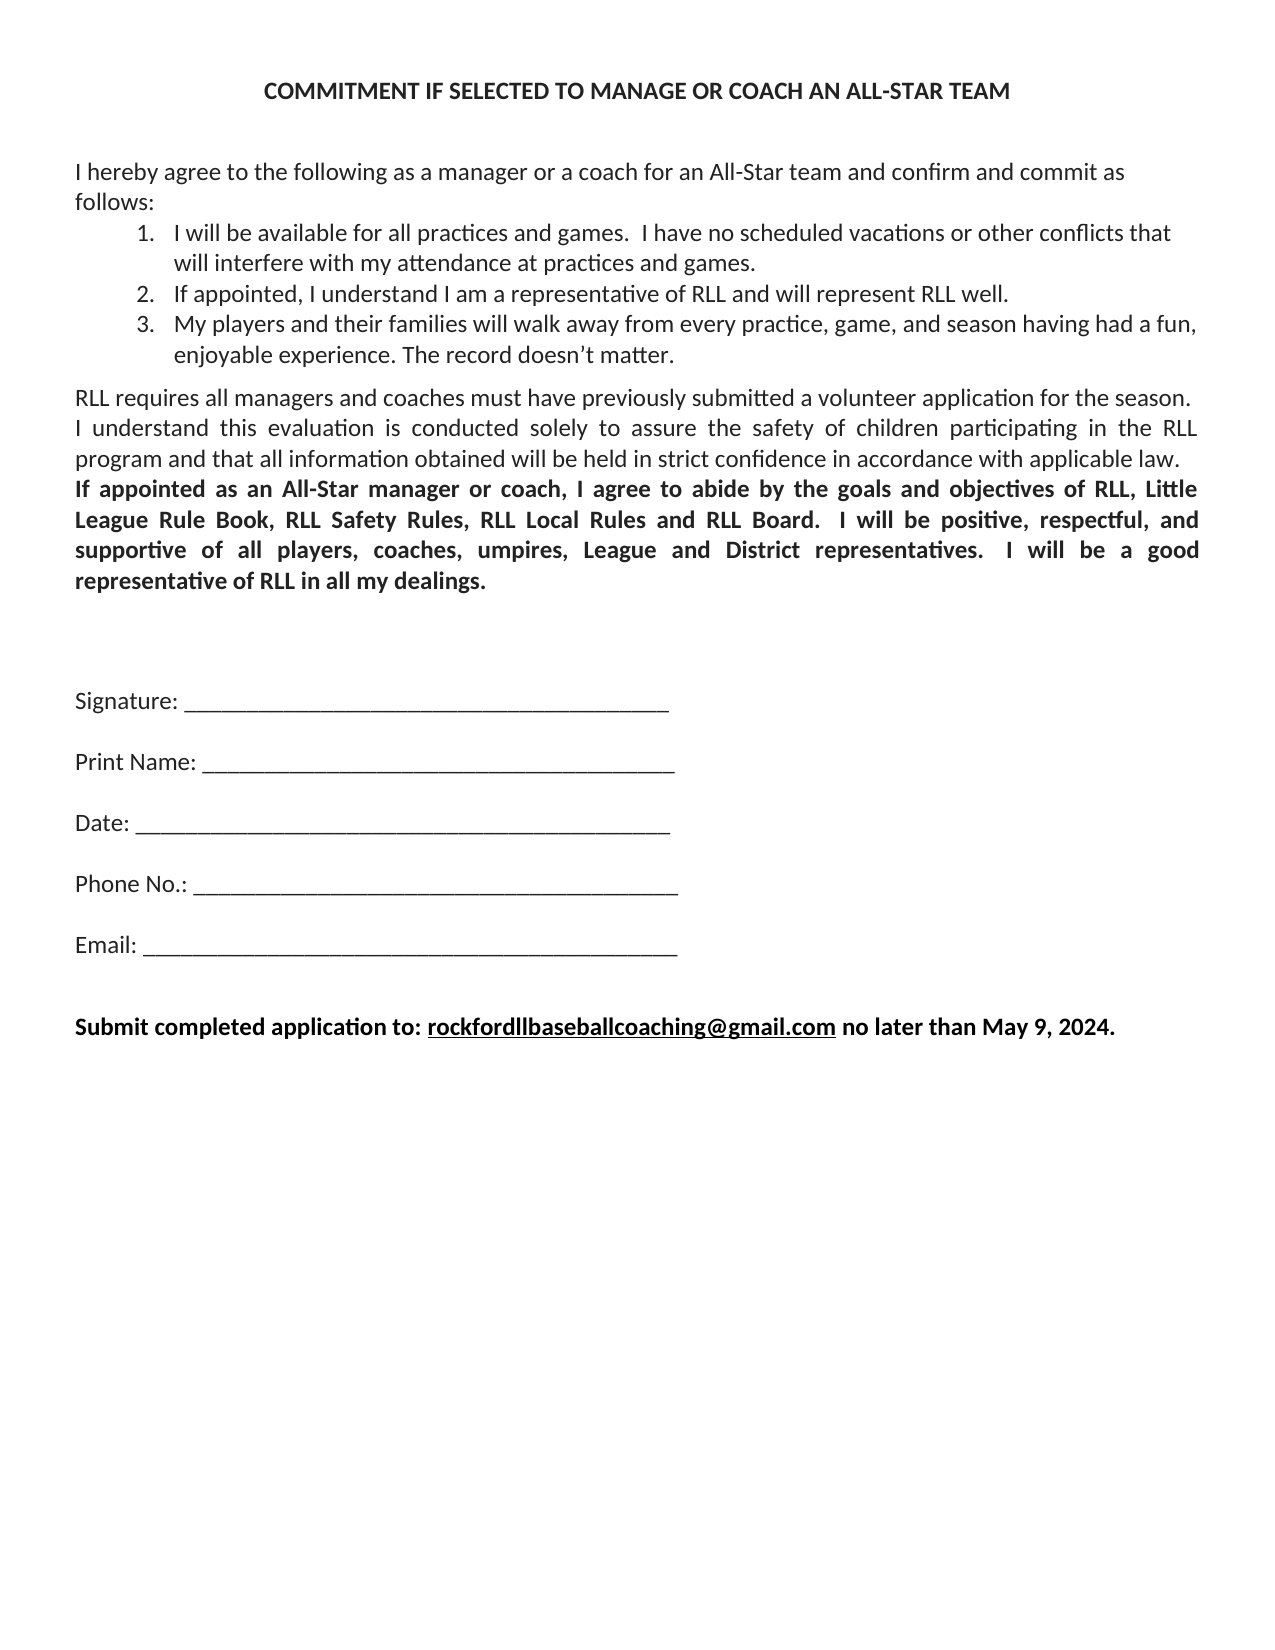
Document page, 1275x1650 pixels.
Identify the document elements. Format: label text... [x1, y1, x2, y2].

text I hereby agree to the following as a manager or a coach for an All-Star team and confirm and commit as follows: [75, 156, 1200, 217]
text If appointed as an All-Star manager or coach, I agree to abide by the goals and objectives of RLL, Little League Rule Book, RLL Safety Rules, RLL Local Rules and RLL Board. I will be positive, respectful, and supportive of all players, coaches, umpires, League and District representatives. I will be a good representative of RLL in all my dealings. [75, 474, 1200, 596]
text Submit completed application to: rockfordllbaseballcoaching@gmail.com no later than May 9, 2024. [75, 1011, 1200, 1041]
list My players and their families will walk away from every practice, game, and season having had a fun, enjoyable experience. The record doesn’t matter. [136, 308, 1200, 369]
list I will be available for all practices and games. I have no scheduled vacations or other conflicts that will interfere with my attendance at practices and games. [136, 217, 1200, 278]
text COMMITMENT IF SELECTED TO MANAGE OR COACH AN ALL-STAR TEAM [75, 75, 1200, 106]
text Email: ___________________________________________ [75, 930, 1200, 960]
text Phone No.: _______________________________________ [75, 869, 1200, 899]
list If appointed, I understand I am a representative of RLL and will represent RLL well. [136, 278, 1200, 308]
text Signature: _______________________________________ [75, 686, 1200, 716]
text RLL requires all managers and coaches must have previously submitted a volunteer application for the season. I understand this evaluation is conducted solely to assure the safety of children participating in the RLL program and that all information obtained will be held in strict confidence in accordance with applicable law. [75, 382, 1200, 474]
text Date: ___________________________________________ [75, 808, 1200, 838]
text Print Name: ______________________________________ [75, 747, 1200, 777]
